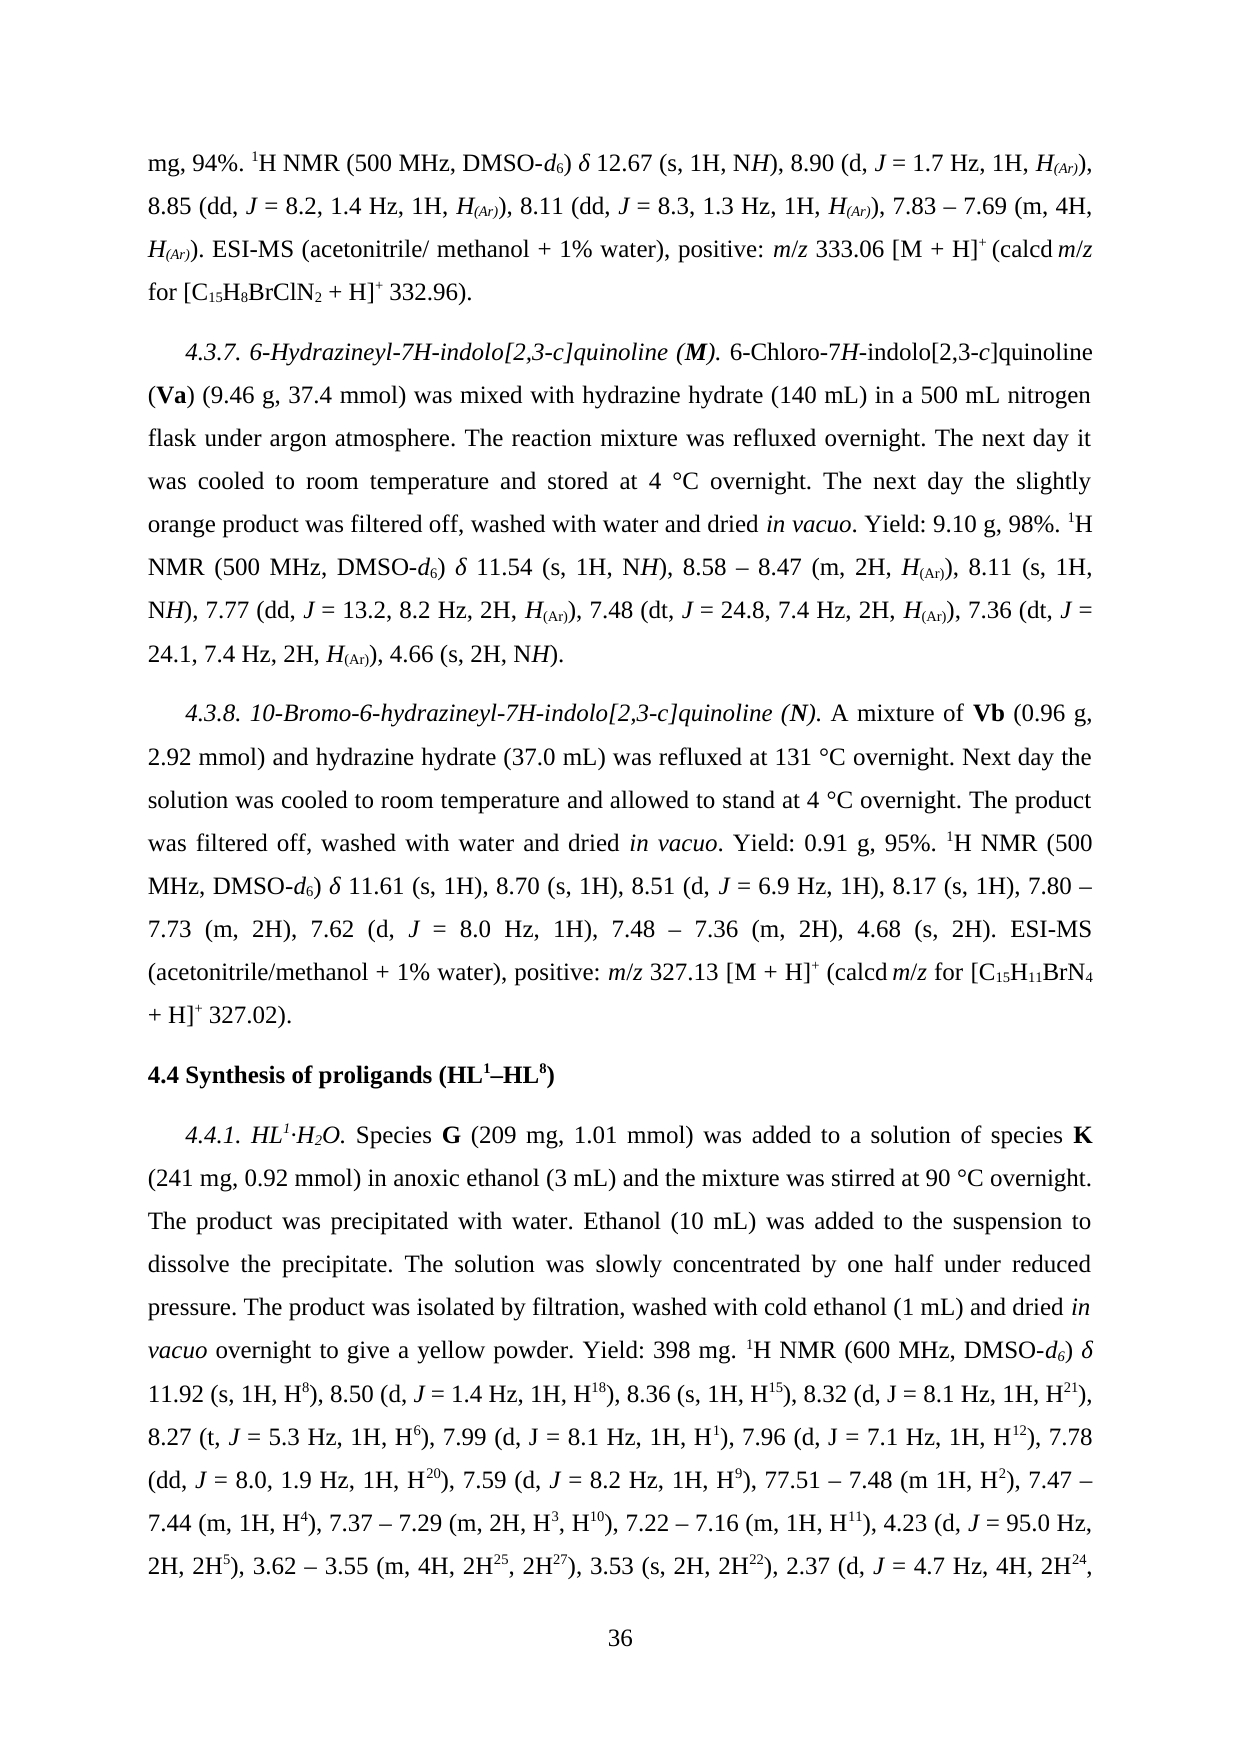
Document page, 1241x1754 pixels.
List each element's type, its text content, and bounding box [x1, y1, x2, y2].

text 4.4 Synthesis of proligands (HL1–HL8) [148, 1060, 1093, 1089]
text 4.3.8. 10-Bromo-6-hydrazineyl-7H-indolo[2,3-c]quinoline (N). A mixture of Vb (0.96 g, 2.92 mmol) and hydrazine hydrate (37.0 mL) was refluxed at 131 °C overnight. Next day the solution was cooled to room temperature and allowed to stand at 4 °C overnight. The product was filtered off, washed with water and dried in vacuo. Yield: 0.91 g, 95%. 1H NMR (500 MHz, DMSO-d6) δ 11.61 (s, 1H), 8.70 (s, 1H), 8.51 (d, J = 6.9 Hz, 1H), 8.17 (s, 1H), 7.80 – 7.73 (m, 2H), 7.62 (d, J = 8.0 Hz, 1H), 7.48 – 7.36 (m, 2H), 4.68 (s, 2H). ESI-MS (acetonitrile/methanol + 1% water), positive: m/z 327.13 [M + H]+ (calcd m/z for [C15H11BrN4 + H]+ 327.02). [148, 698, 1093, 1029]
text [148, 148, 1093, 306]
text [148, 1120, 1093, 1580]
text 4.3.7. 6-Hydrazineyl-7H-indolo[2,3-c]quinoline (M). 6-Chloro-7H-indolo[2,3-c]quinoline (Va) (9.46 g, 37.4 mmol) was mixed with hydrazine hydrate (140 mL) in a 500 mL nitrogen flask under argon atmosphere. The reaction mixture was refluxed overnight. The next day it was cooled to room temperature and stored at 4 °C overnight. The next day the slightly orange product was filtered off, washed with water and dried in vacuo. Yield: 9.10 g, 98%. 1H NMR (500 MHz, DMSO-d6) δ 11.54 (s, 1H, NH), 8.58 – 8.47 (m, 2H, H(Ar)), 8.11 (s, 1H, NH), 7.77 (dd, J = 13.2, 8.2 Hz, 2H, H(Ar)), 7.48 (dt, J = 24.8, 7.4 Hz, 2H, H(Ar)), 7.36 (dt, J = 24.1, 7.4 Hz, 2H, H(Ar)), 4.66 (s, 2H, NH). [148, 337, 1093, 667]
